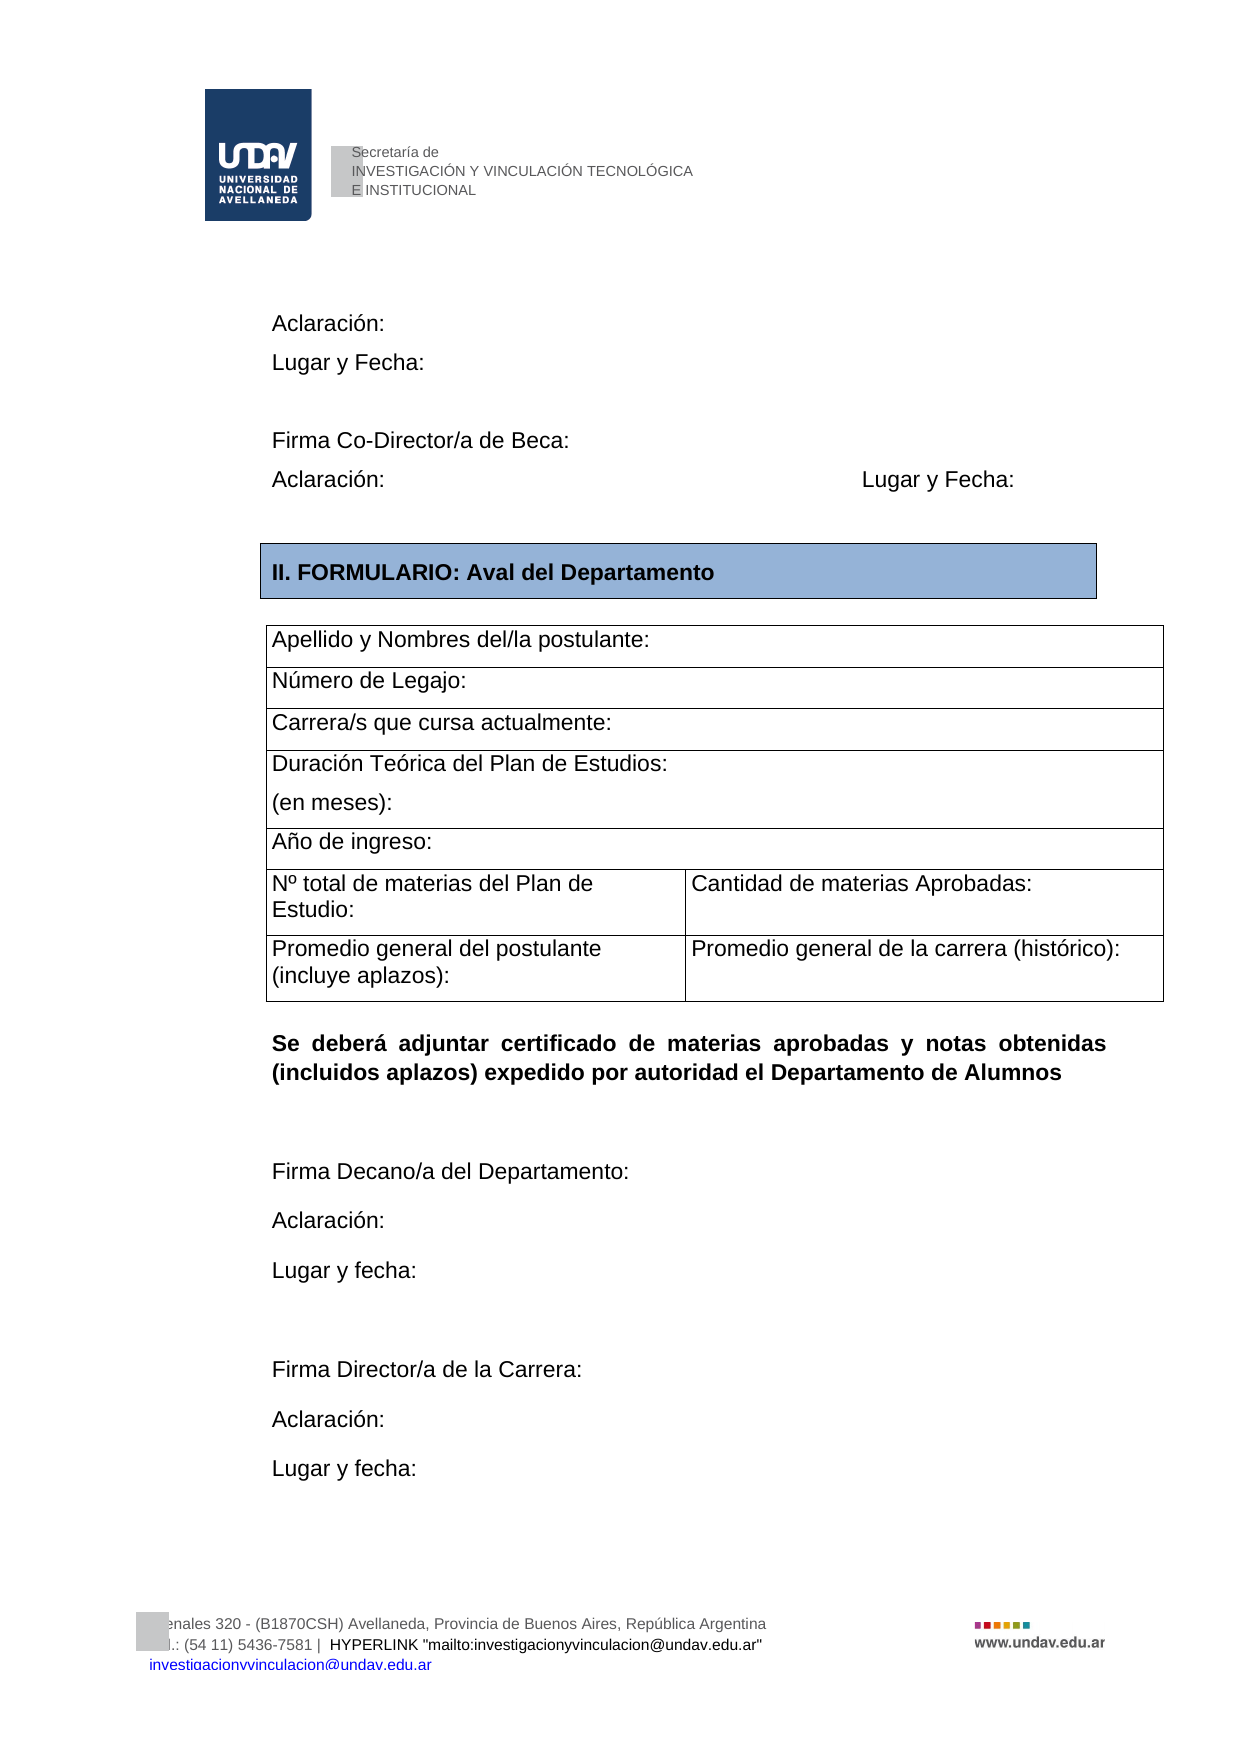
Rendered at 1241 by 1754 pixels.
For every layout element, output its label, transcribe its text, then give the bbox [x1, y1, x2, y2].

text Lugar y fecha: [272, 1254, 1107, 1283]
text Se deberá adjuntar certificado de materias aprobadas y notas obtenidas (incluidos aplazos) expedido por autoridad el Departamento de Alumnos [272, 1027, 1107, 1085]
table_cell Año de ingreso: [267, 829, 1163, 869]
table_cell Número de Legajo: [267, 668, 1163, 708]
text Aclaración: [272, 1403, 1107, 1432]
picture [974, 1622, 1105, 1651]
text Lugar y Fecha: [272, 349, 1107, 375]
table_cell Duración Teórica del Plan de Estudios: (en meses): [267, 751, 1163, 828]
text Firma Director/a de la Carrera: [272, 1354, 1107, 1382]
table_cell Promedio general de la carrera (histórico): [686, 936, 1163, 1001]
text Firma Co-Director/a de Beca: [272, 427, 1107, 453]
table_header II. FORMULARIO: Aval del Departamento [261, 544, 1096, 598]
table_cell Nº total de materias del Plan de Estudio: [267, 870, 685, 935]
table_cell Carrera/s que cursa actualmente: [267, 709, 1163, 749]
text Firma Decano/a del Departamento: [272, 1155, 1107, 1184]
text Aclaración: [272, 1205, 1107, 1234]
text Aclaración: Lugar y Fecha: [272, 466, 1107, 492]
text Lugar y fecha: [272, 1453, 1107, 1482]
table_cell Cantidad de materias Aprobadas: [686, 870, 1163, 935]
text Aclaración: [272, 310, 1107, 336]
table_cell Promedio general del postulante (incluye aplazos): [267, 936, 685, 1001]
picture [205, 89, 312, 221]
table_header Apellido y Nombres del/la postulante: [267, 626, 1163, 667]
